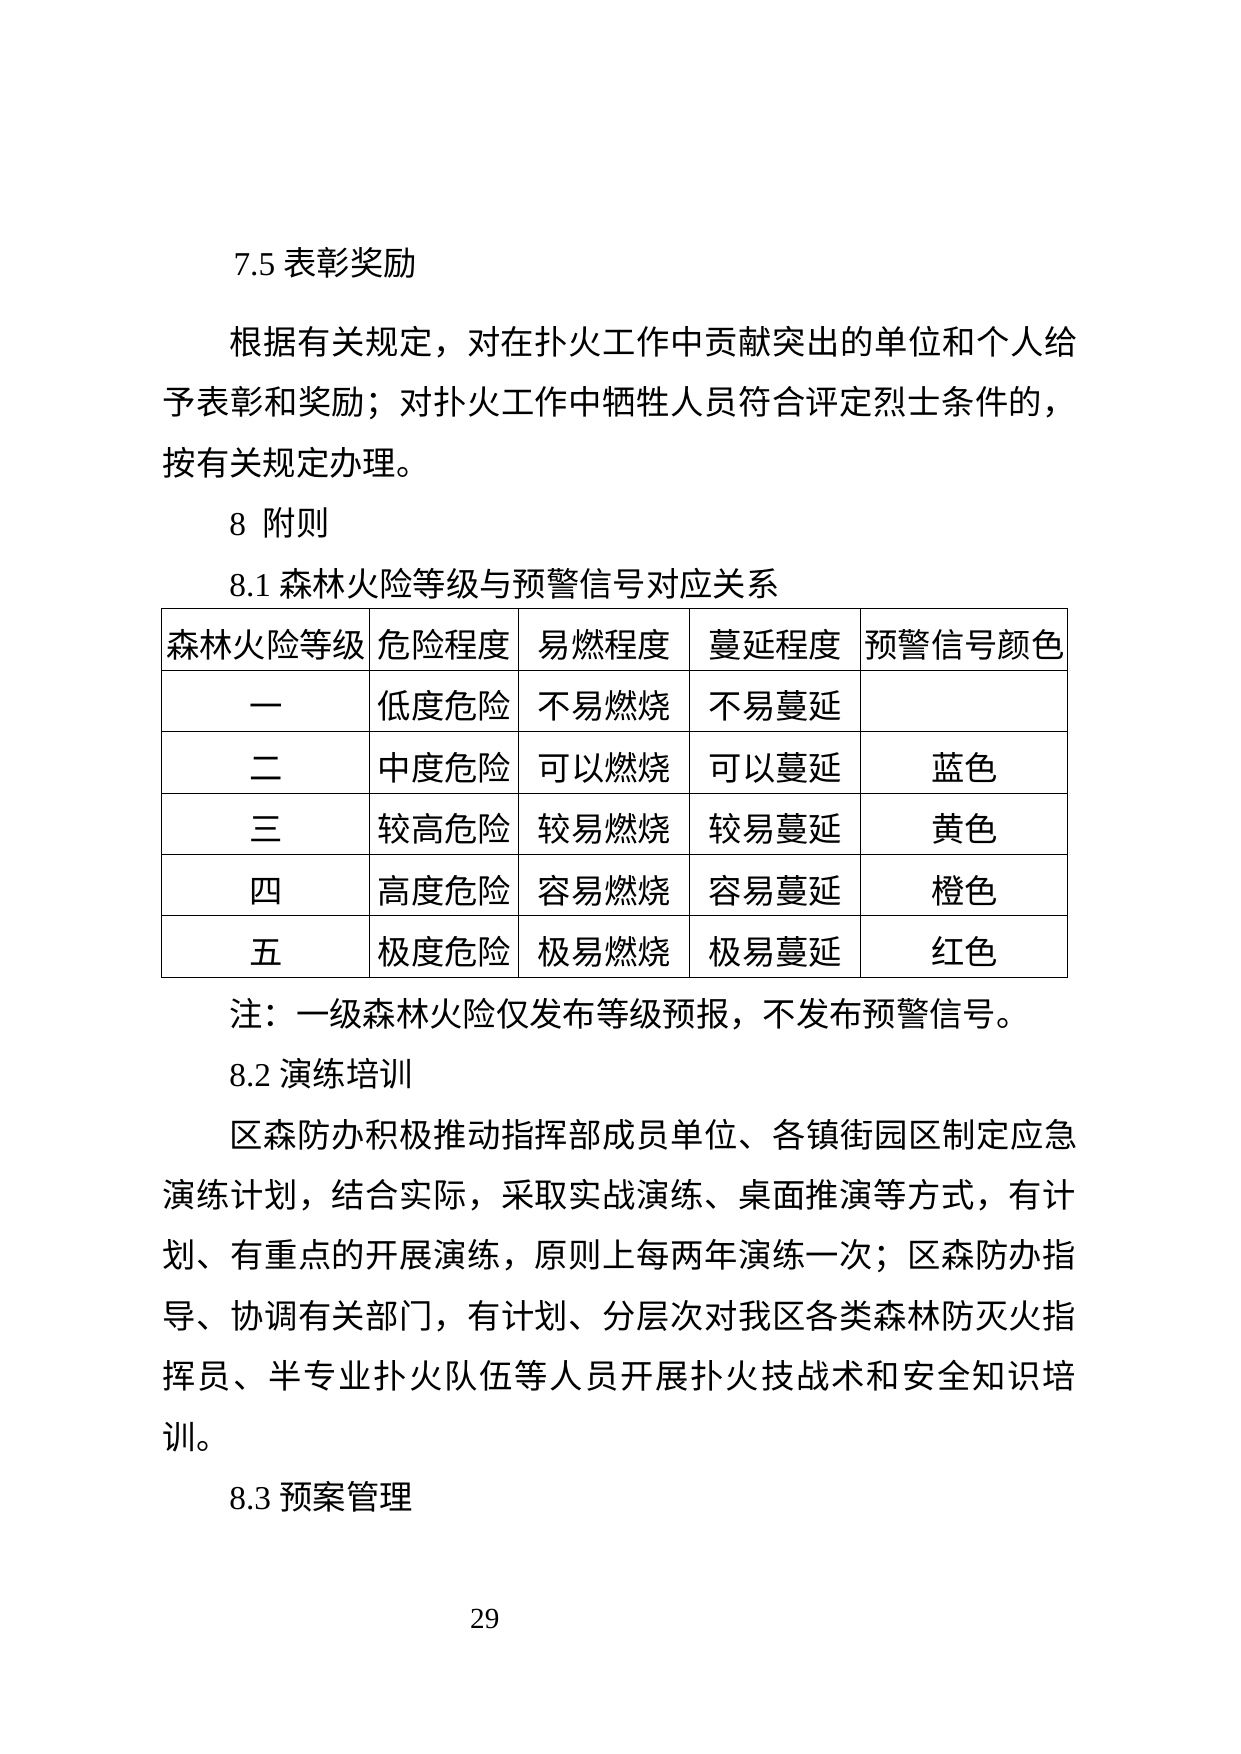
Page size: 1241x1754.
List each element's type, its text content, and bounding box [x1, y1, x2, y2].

table_cell 高度危险 [370, 855, 518, 915]
table_cell 红色 [861, 916, 1067, 977]
table_cell 可以燃烧 [519, 732, 689, 792]
table_header 预警信号颜色 [861, 609, 1067, 669]
table_cell 中度危险 [370, 732, 518, 792]
text 区森防办积极推动指挥部成员单位、各镇街园区制定应急演练计划，结合实际，采取实战演练、桌面推演等方式，有计划、有重点的开展演练，原则上每两年演练一次；区森防办指导、协调有关部门，有计划、分层次对我区各类森林防灭火指挥员、半专业扑火队伍等人员开展扑火技战术和安全知识培训。 [162, 1099, 1078, 1461]
table_cell 黄色 [861, 794, 1067, 854]
table_cell 橙色 [861, 855, 1067, 915]
table_cell 可以蔓延 [690, 732, 860, 792]
text 注：一级森林火险仅发布等级预报，不发布预警信号。 [162, 978, 1078, 1038]
table_cell 五 [162, 916, 369, 977]
table_cell 不易燃烧 [519, 671, 689, 731]
text 根据有关规定，对在扑火工作中贡献突出的单位和个人给予表彰和奖励；对扑火工作中牺牲人员符合评定烈士条件的，按有关规定办理。 [162, 306, 1078, 487]
text 8 附则 [162, 487, 1078, 548]
table_cell 容易蔓延 [690, 855, 860, 915]
text 8.3 预案管理 [162, 1461, 1078, 1522]
table_cell 不易蔓延 [690, 671, 860, 731]
table_cell 较易燃烧 [519, 794, 689, 854]
table_cell 极易燃烧 [519, 916, 689, 977]
table_cell 较易蔓延 [690, 794, 860, 854]
text 8.2 演练培训 [162, 1038, 1078, 1099]
table_cell 极度危险 [370, 916, 518, 977]
table_cell 蓝色 [861, 732, 1067, 792]
table_header 危险程度 [370, 609, 518, 669]
table_header 易燃程度 [519, 609, 689, 669]
text 8.1 森林火险等级与预警信号对应关系 [162, 548, 1078, 608]
table_header 蔓延程度 [690, 609, 860, 669]
table_cell 较高危险 [370, 794, 518, 854]
table_header 森林火险等级 [162, 609, 369, 669]
table_cell 二 [162, 732, 369, 792]
table_cell 极易蔓延 [690, 916, 860, 977]
table_cell 容易燃烧 [519, 855, 689, 915]
table_cell 低度危险 [370, 671, 518, 731]
table_cell 四 [162, 855, 369, 915]
table_cell 三 [162, 794, 369, 854]
text 7.5 表彰奖励 [162, 228, 1078, 293]
table_cell [861, 671, 1067, 731]
table_cell 一 [162, 671, 369, 731]
